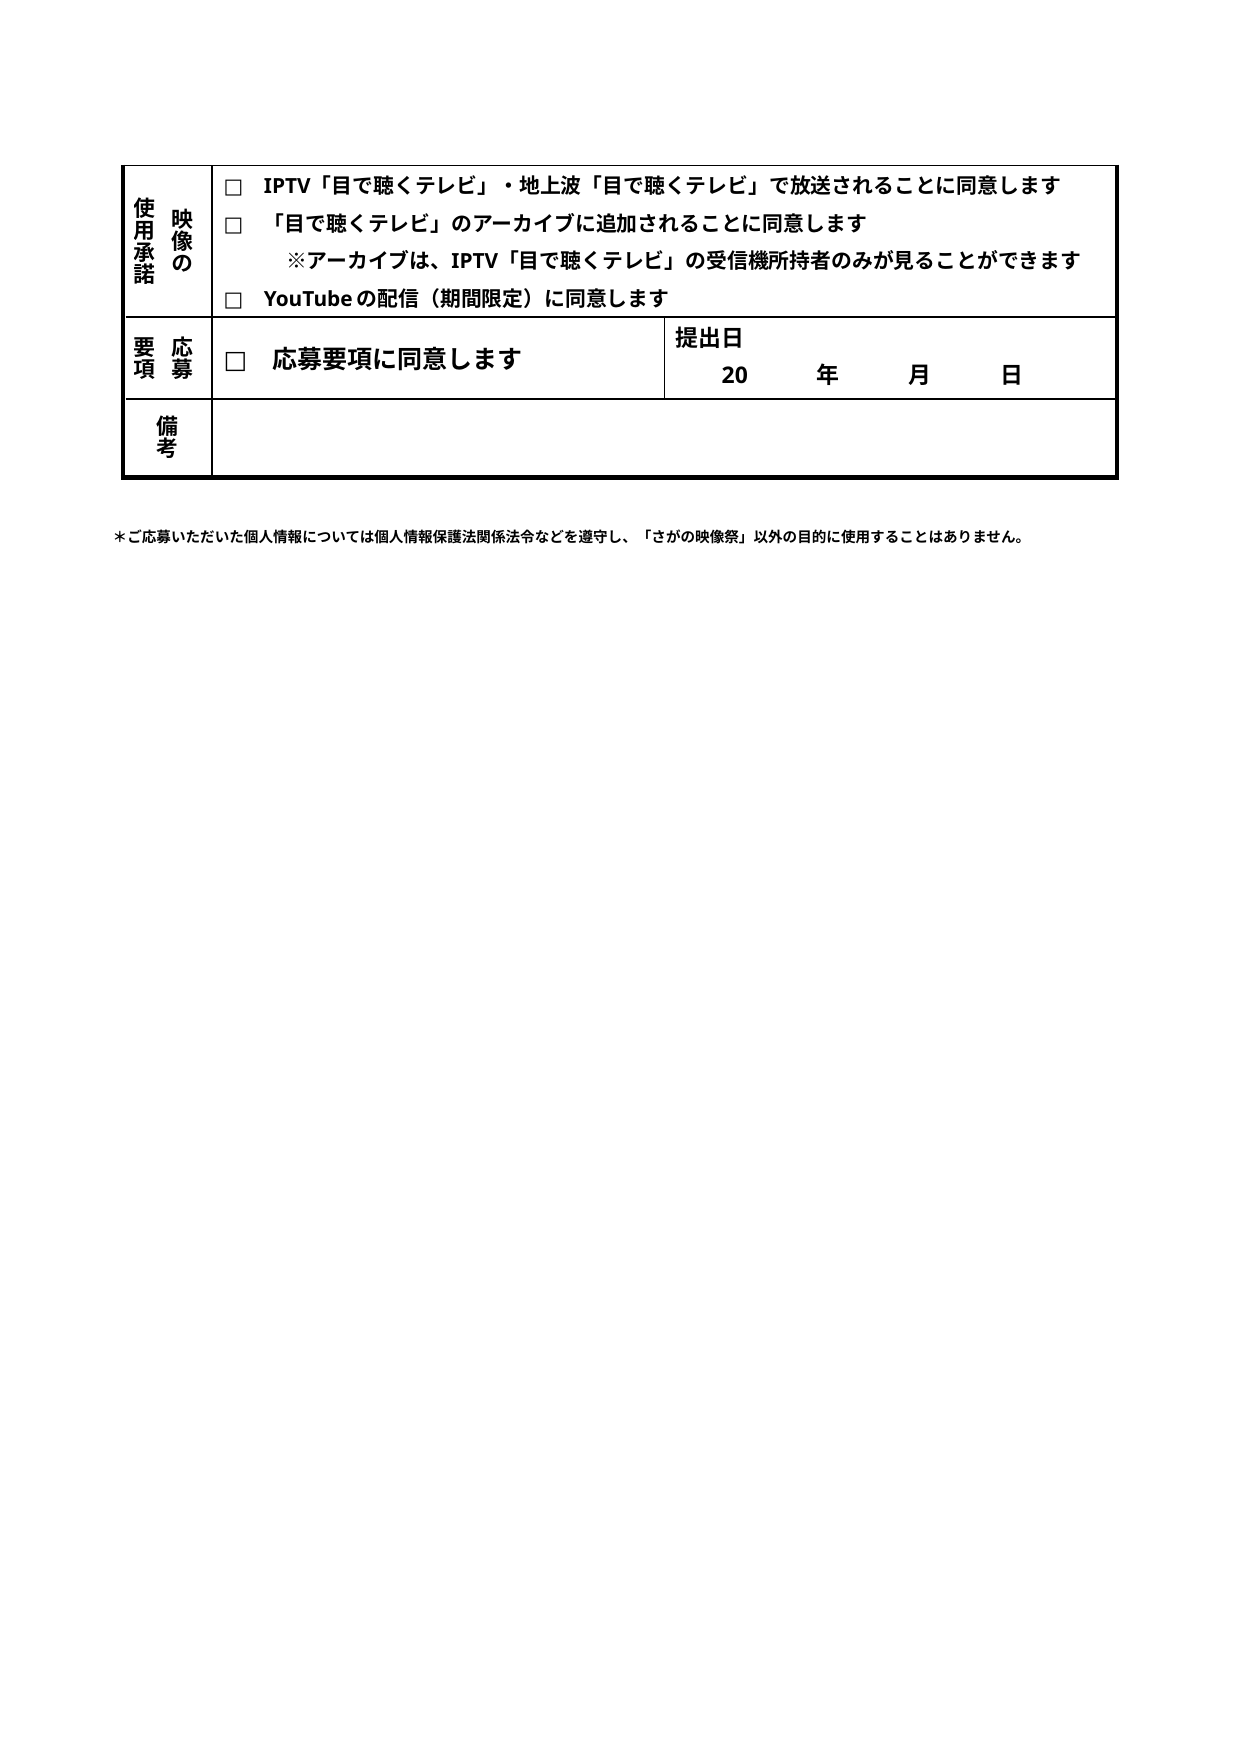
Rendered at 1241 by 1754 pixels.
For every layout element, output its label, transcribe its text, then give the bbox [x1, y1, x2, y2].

table_cell □ 応募要項に同意します [213, 318, 664, 398]
table_cell 提出日 20 年 月 日 [665, 318, 1115, 398]
table_cell 映像の 使用承諾 同意欄 [125, 166, 211, 316]
table_cell 備考 [125, 399, 211, 475]
table_cell 応募要項 同意欄 [125, 317, 211, 398]
text ＊ご応募いただいた個人情報については個人情報保護法関係法令などを遵守し、「さがの映像祭」以外の目的に使用することはありません。 [112, 479, 1128, 554]
table_cell [213, 400, 1115, 475]
table_cell □ IPTV「目で聴くテレビ」・地上波「目で聴くテレビ」で放送されることに同意します □ 「目で聴くテレビ」のアーカイブに追加されることに同意します ※アーカイブは、IPTV「目で聴くテレビ」の受信機所持者のみが見ることができます □ YouTubeの配信（期間限定）に同意します [213, 166, 1115, 316]
